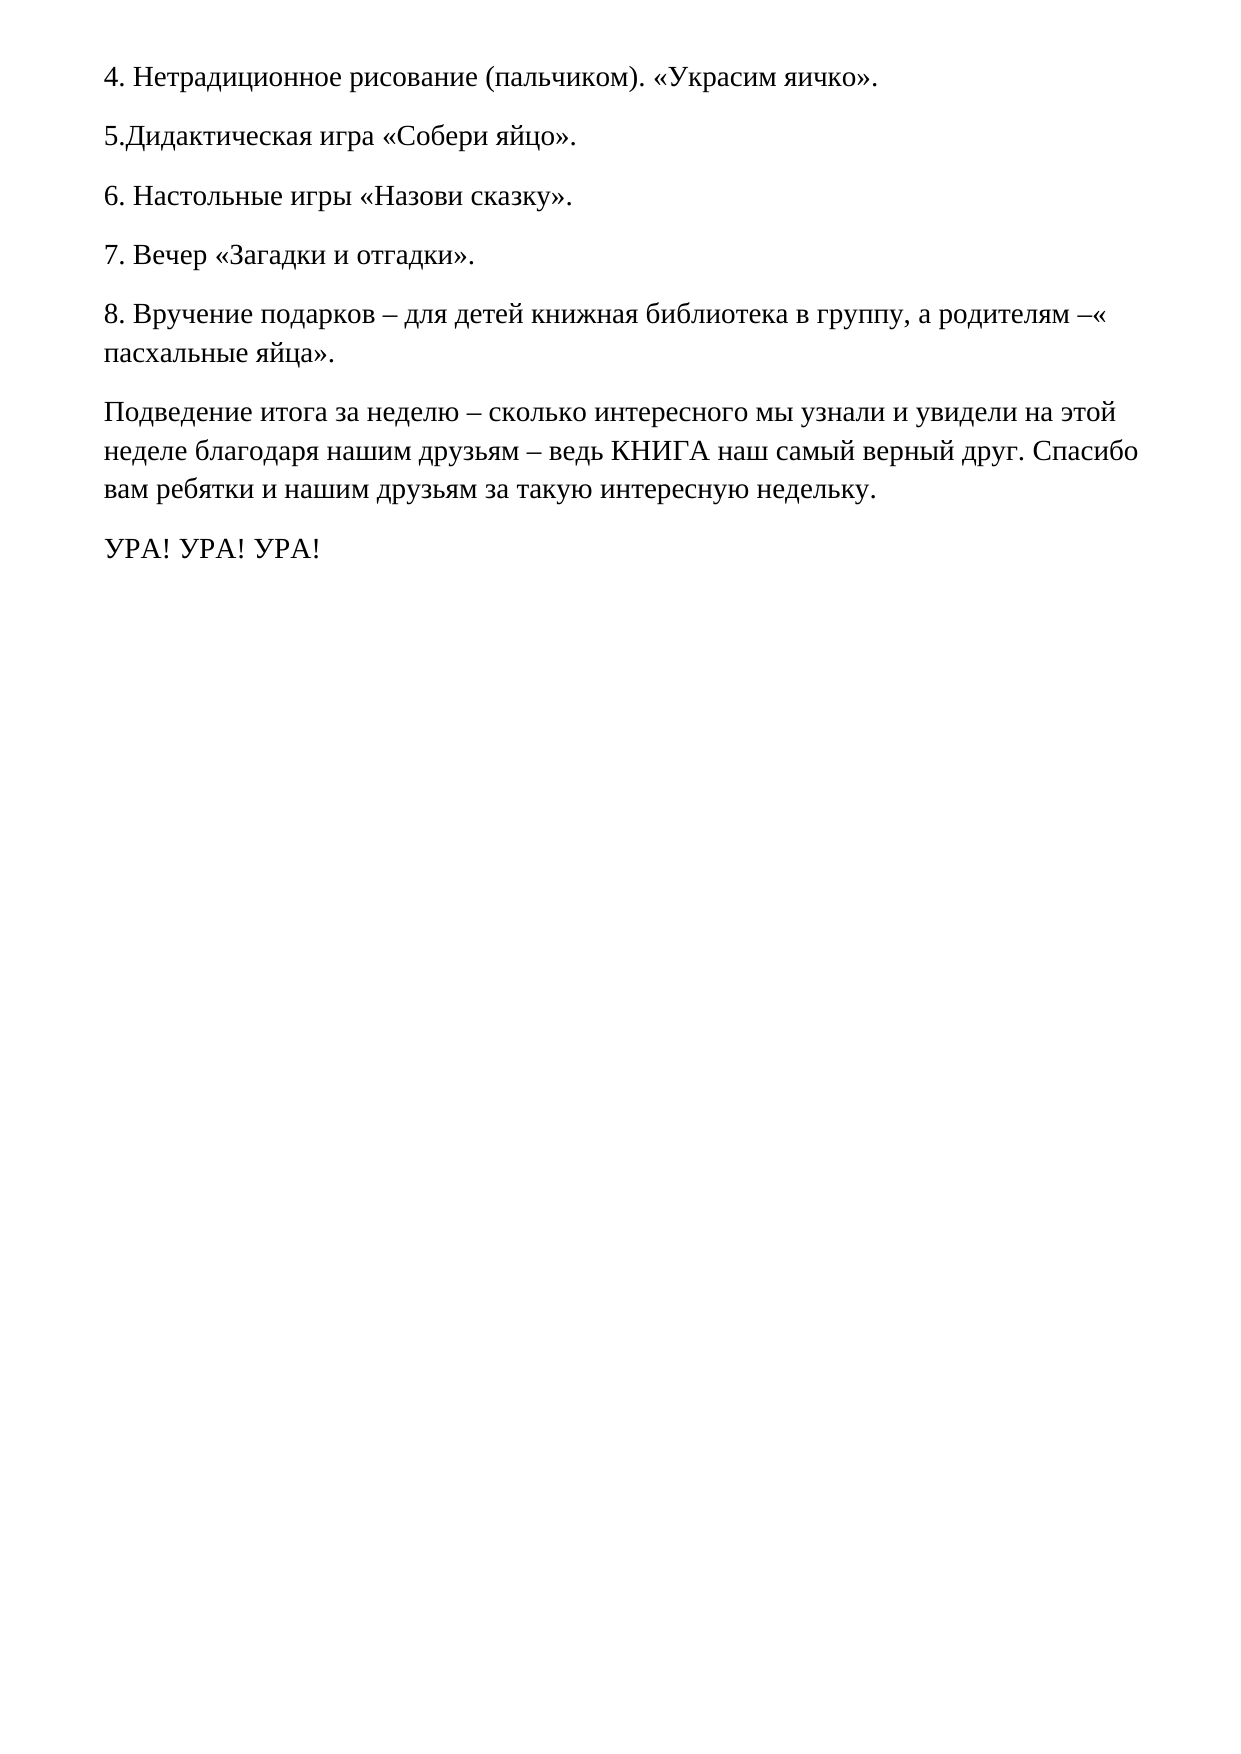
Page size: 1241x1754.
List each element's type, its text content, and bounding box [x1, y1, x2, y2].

text 7. Вечер «Загадки и отгадки». [103, 237, 1181, 271]
text Подведение итога за неделю – сколько интересного мы узнали и увидели на этой неделе благодаря нашим друзьям – ведь КНИГА наш самый верный друг. Спасибо вам ребятки и нашим друзьям за такую интересную недельку. [103, 394, 1181, 505]
text 6. Настольные игры «Назови сказку». [103, 178, 1181, 211]
text 4. Нетрадиционное рисование (пальчиком). «Украсим яичко». [103, 59, 1181, 93]
text 5.Дидактическая игра «Собери яйцо». [103, 118, 1181, 152]
text 8. Вручение подарков – для детей книжная библиотека в группу, а родителям –« пасхальные яйца». [103, 297, 1181, 369]
text УРА! УРА! УРА! [103, 531, 1181, 564]
